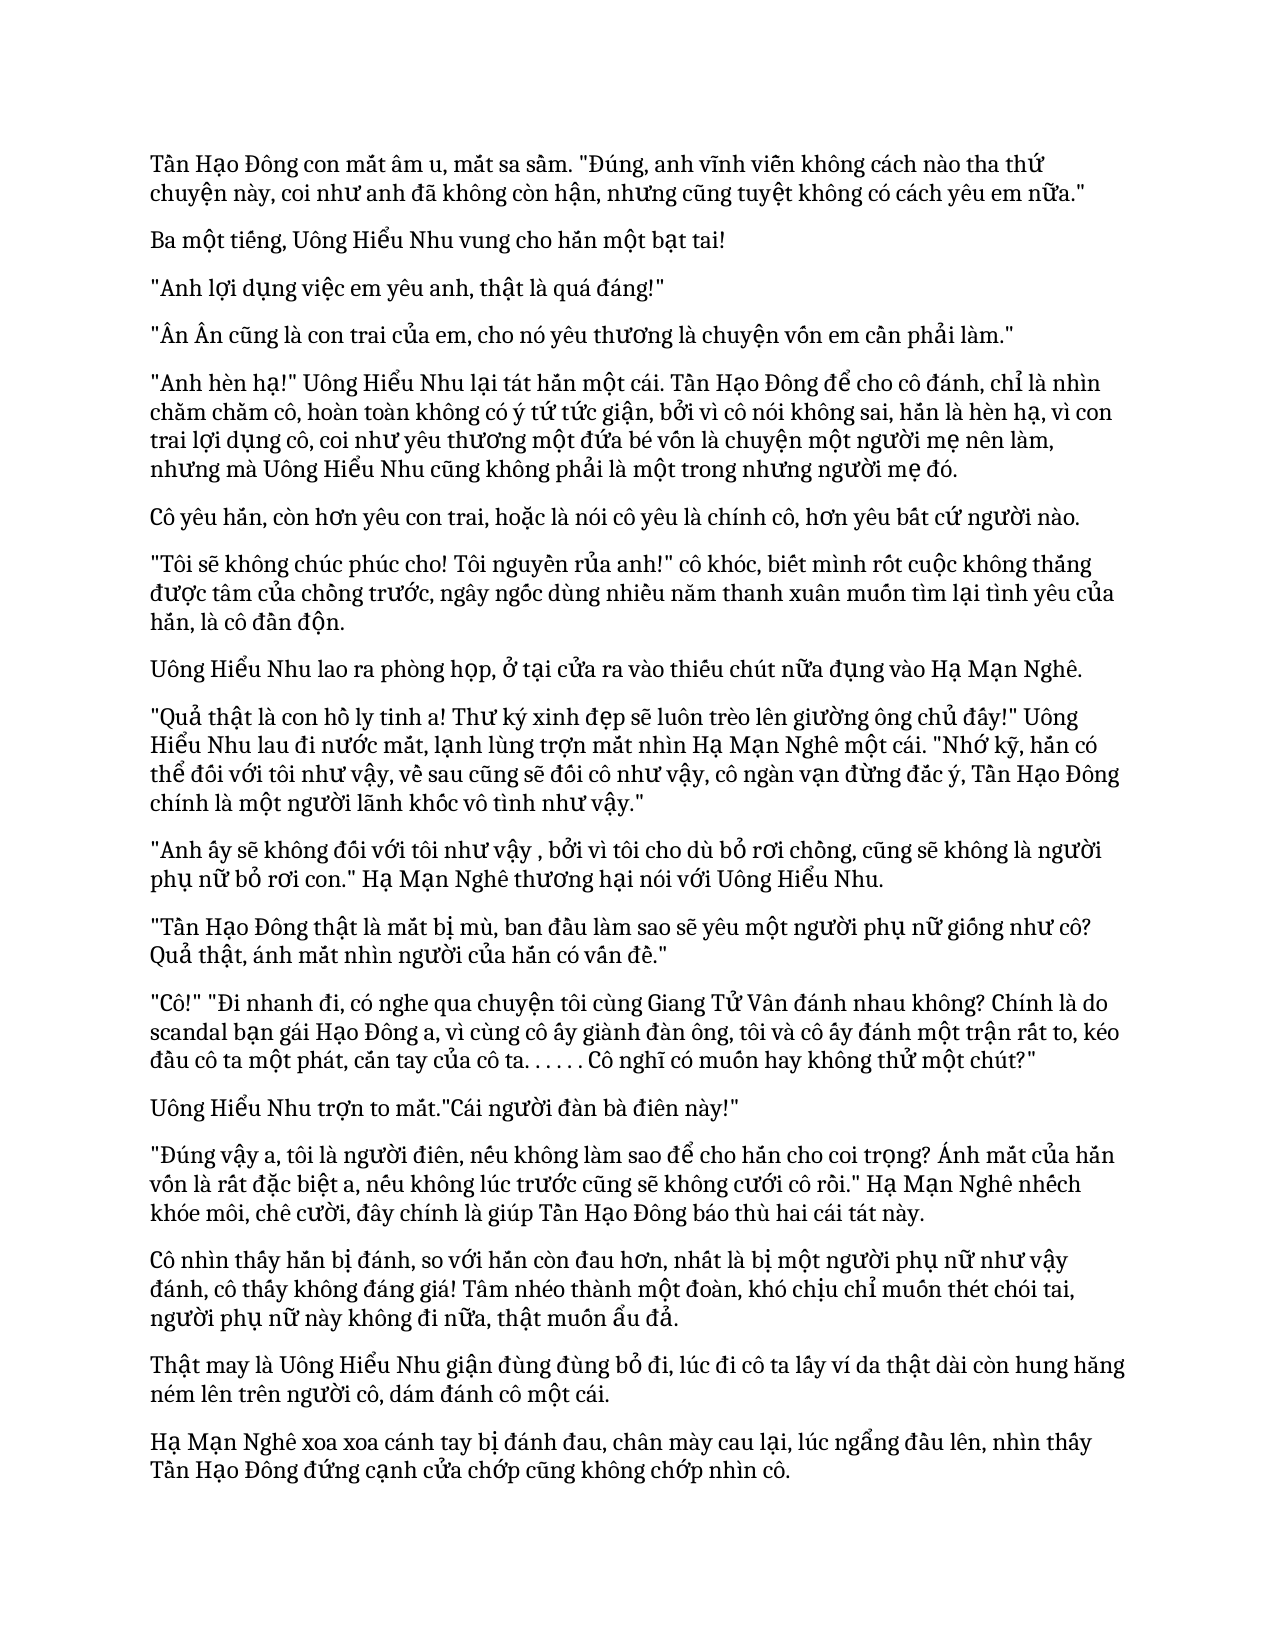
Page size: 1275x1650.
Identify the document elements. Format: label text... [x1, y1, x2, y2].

text Cô nhìn thấy hắn bị đánh, so với hắn còn đau hơn, nhất là bị một người phụ nữ như vậy đánh, cô thấy không đáng giá! Tâm nhéo thành một đoàn, khó chịu chỉ muốn thét chói tai, người phụ nữ này không đi nữa, thật muốn ẩu đả. [150, 1246, 1125, 1332]
text Uông Hiểu Nhu lao ra phòng họp, ở tại cửa ra vào thiếu chút nữa đụng vào Hạ Mạn Nghê. [150, 655, 1125, 684]
text Tần Hạo Đông con mắt âm u, mắt sa sầm. "Đúng, anh vĩnh viễn không cách nào tha thứ chuyện này, coi như anh đã không còn hận, nhưng cũng tuyệt không có cách yêu em nữa." [150, 150, 1125, 207]
text Ba một tiếng, Uông Hiểu Nhu vung cho hắn một bạt tai! [150, 226, 1125, 255]
text "Anh ấy sẽ không đối với tôi như vậy , bởi vì tôi cho dù bỏ rơi chồng, cũng sẽ không là người phụ nữ bỏ rơi con." Hạ Mạn Nghê thương hại nói với Uông Hiểu Nhu. [150, 836, 1125, 894]
text Hạ Mạn Nghê xoa xoa cánh tay bị đánh đau, chân mày cau lại, lúc ngẩng đầu lên, nhìn thấy Tần Hạo Đông đứng cạnh cửa chớp cũng không chớp nhìn cô. [150, 1427, 1125, 1485]
text "Đúng vậy a, tôi là người điên, nếu không làm sao để cho hắn cho coi trọng? Ánh mắt của hắn vốn là rất đặc biệt a, nếu không lúc trước cũng sẽ không cưới cô rồi." Hạ Mạn Nghê nhếch khóe môi, chê cười, đây chính là giúp Tần Hạo Đông báo thù hai cái tát này. [150, 1141, 1125, 1227]
text Thật may là Uông Hiểu Nhu giận đùng đùng bỏ đi, lúc đi cô ta lấy ví da thật dài còn hung hăng ném lên trên người cô, dám đánh cô một cái. [150, 1351, 1125, 1409]
text Cô yêu hắn, còn hơn yêu con trai, hoặc là nói cô yêu là chính cô, hơn yêu bất cứ người nào. [150, 502, 1125, 531]
text "Tôi sẽ không chúc phúc cho! Tôi nguyền rủa anh!" cô khóc, biết mình rốt cuộc không thắng được tâm của chồng trước, ngây ngốc dùng nhiều năm thanh xuân muốn tìm lại tình yêu của hắn, là cô đần độn. [150, 550, 1125, 636]
text Uông Hiểu Nhu trợn to mắt."Cái người đàn bà điên này!" [150, 1094, 1125, 1122]
text "Cô!" "Đi nhanh đi, có nghe qua chuyện tôi cùng Giang Tử Vân đánh nhau không? Chính là do scandal bạn gái Hạo Đông a, vì cùng cô ấy giành đàn ông, tôi và cô ấy đánh một trận rất to, kéo đầu cô ta một phát, cắn tay của cô ta. . . . . . Cô nghĩ có muốn hay không thử một chút?" [150, 989, 1125, 1075]
text "Anh hèn hạ!" Uông Hiểu Nhu lại tát hắn một cái. Tần Hạo Đông để cho cô đánh, chỉ là nhìn chằm chằm cô, hoàn toàn không có ý tứ tức giận, bởi vì cô nói không sai, hắn là hèn hạ, vì con trai lợi dụng cô, coi như yêu thương một đứa bé vốn là chuyện một người mẹ nên làm, nhưng mà Uông Hiểu Nhu cũng không phải là một trong nhưng người mẹ đó. [150, 369, 1125, 484]
text "Tần Hạo Đông thật là mắt bị mù, ban đầu làm sao sẽ yêu một người phụ nữ giống như cô? Quả thật, ánh mắt nhìn người của hắn có vấn đề." [150, 912, 1125, 970]
text "Ân Ân cũng là con trai của em, cho nó yêu thương là chuyện vốn em cần phải làm." [150, 321, 1125, 350]
text "Quả thật là con hồ ly tinh a! Thư ký xinh đẹp sẽ luôn trèo lên giường ông chủ đấy!" Uông Hiểu Nhu lau đi nước mắt, lạnh lùng trợn mắt nhìn Hạ Mạn Nghê một cái. "Nhớ kỹ, hắn có thể đối với tôi như vậy, về sau cũng sẽ đối cô như vậy, cô ngàn vạn đừng đắc ý, Tần Hạo Đông chính là một người lãnh khốc vô tình như vậy." [150, 702, 1125, 817]
text "Anh lợi dụng việc em yêu anh, thật là quá đáng!" [150, 274, 1125, 302]
